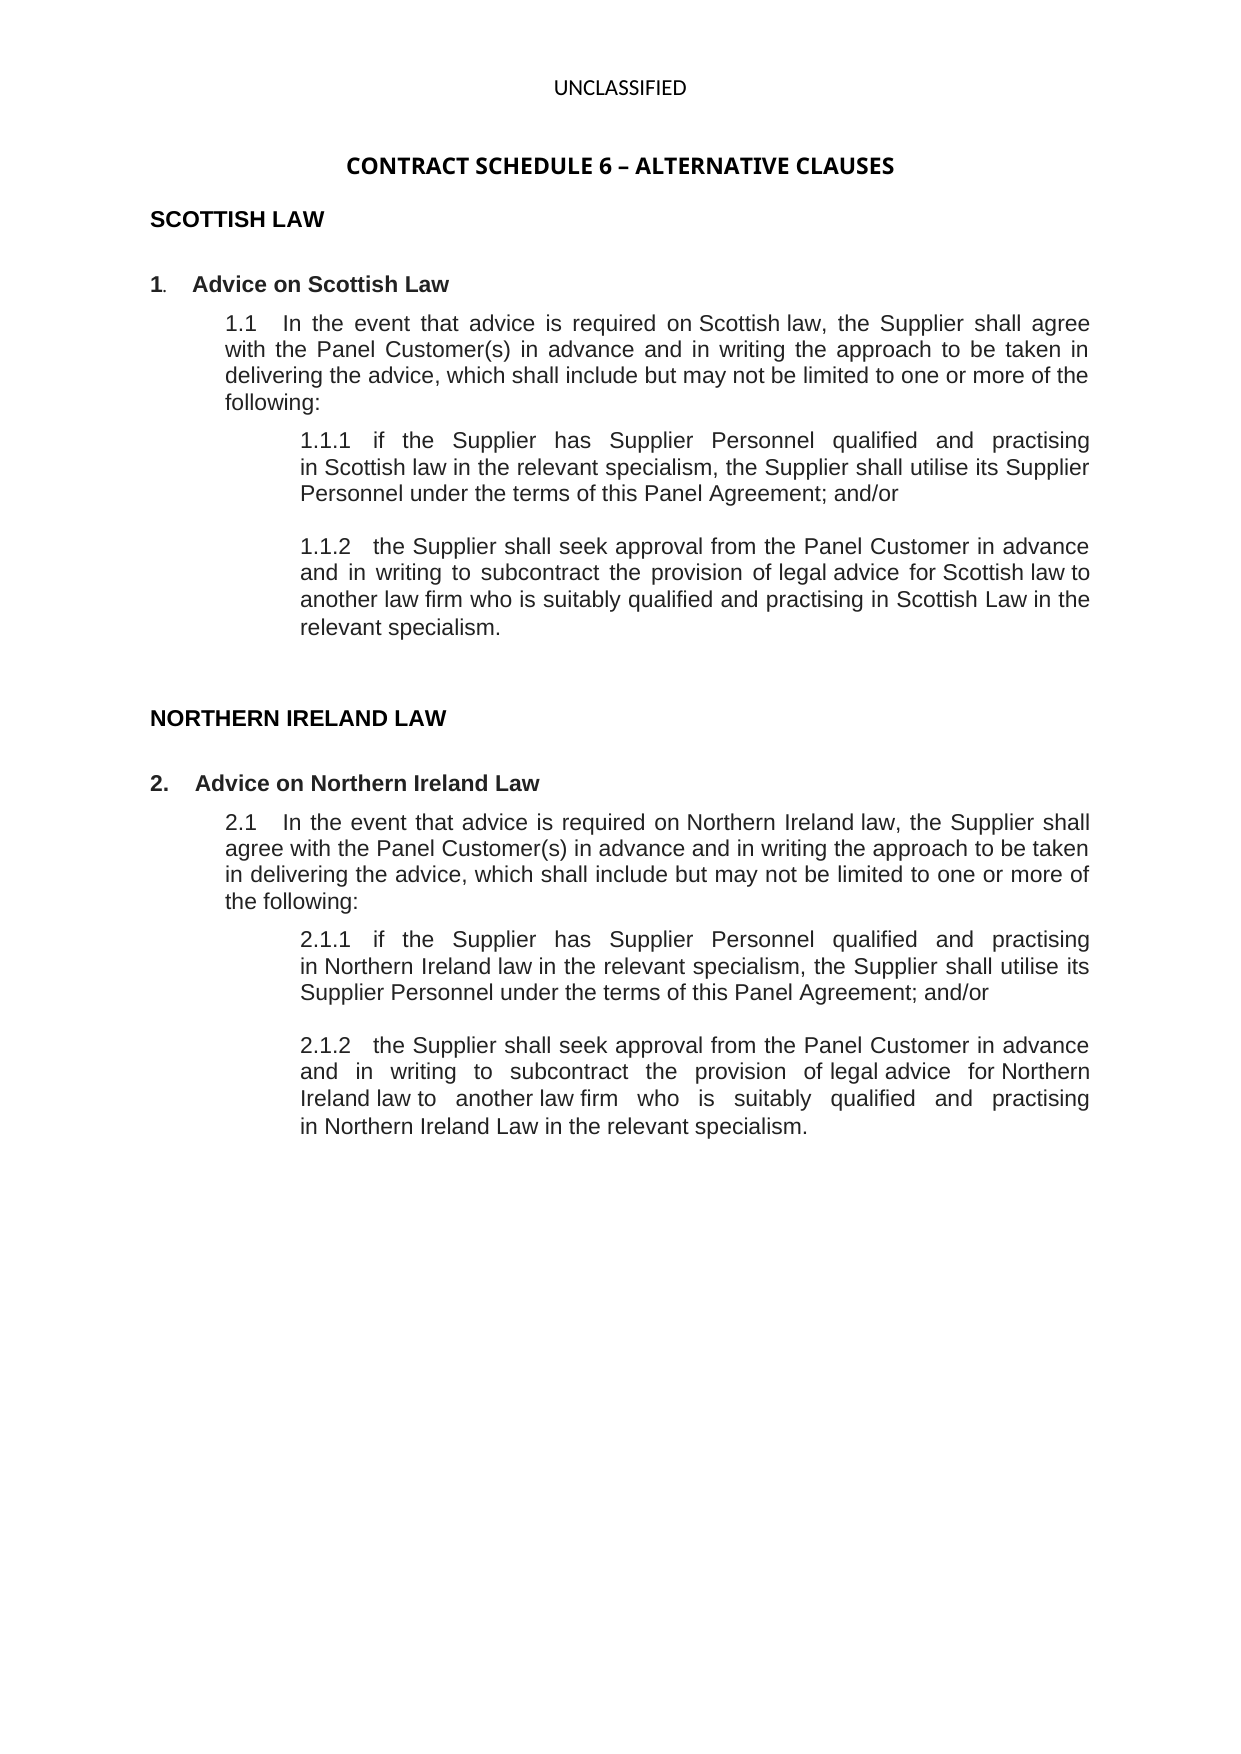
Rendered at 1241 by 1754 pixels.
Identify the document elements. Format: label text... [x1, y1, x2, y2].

text 2. Advice on Northern Ireland Law [150, 770, 1090, 796]
text NORTHERN IRELAND LAW [150, 705, 1090, 732]
text 2.1 In the event that advice is required on Northern Ireland law, the Supplier shall agree with the Panel Customer(s) in advance and in writing the approach to be taken in delivering the advice, which shall include but may not be limited to one or more of the following: [225, 808, 1090, 914]
text 1. Advice on Scottish Law [150, 271, 1090, 297]
text 1.1.1 if the Supplier has Supplier Personnel qualified and practising in Scottish law in the relevant specialism, the Supplier shall utilise its Supplier Personnel under the terms of this Panel Agreement; and/or [300, 427, 1090, 507]
text 1.1 In the event that advice is required on Scottish law, the Supplier shall agree with the Panel Customer(s) in advance and in writing the approach to be taken in delivering the advice, which shall include but may not be limited to one or more of the following: [225, 309, 1090, 415]
text SCOTTISH LAW [150, 206, 1090, 233]
text 2.1.1 if the Supplier has Supplier Personnel qualified and practising in Northern Ireland law in the relevant specialism, the Supplier shall utilise its Supplier Personnel under the terms of this Panel Agreement; and/or [300, 926, 1090, 1006]
title Contract Schedule 6 – Alternative clauses [150, 150, 1090, 181]
text 1.1.2 the Supplier shall seek approval from the Panel Customer in advance and in writing to subcontract the provision of legal advice for Scottish law to another law firm who is suitably qualified and practising in Scottish Law in the relevant specialism. [300, 533, 1090, 641]
text 2.1.2 the Supplier shall seek approval from the Panel Customer in advance and in writing to subcontract the provision of legal advice for Northern Ireland law to another law firm who is suitably qualified and practising in Northern Ireland Law in the relevant specialism. [300, 1032, 1090, 1140]
